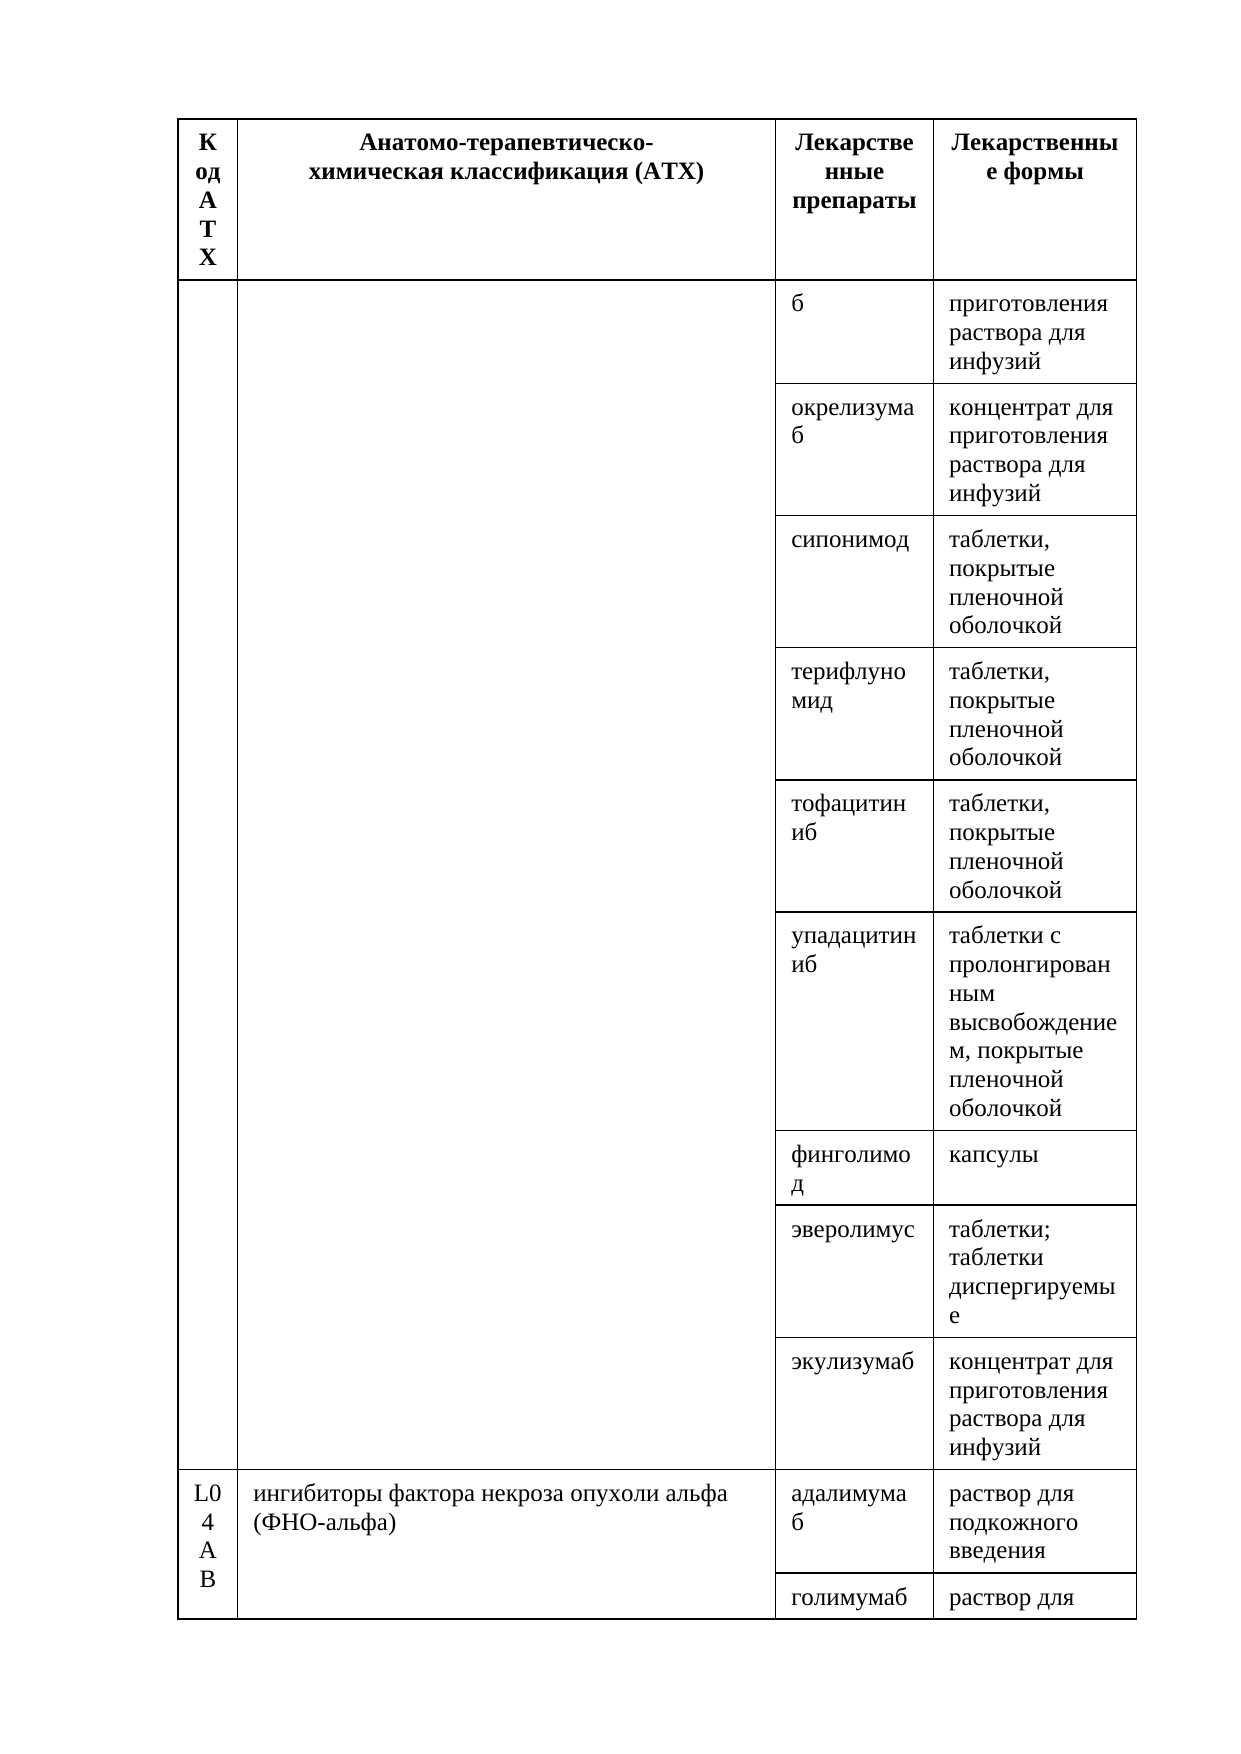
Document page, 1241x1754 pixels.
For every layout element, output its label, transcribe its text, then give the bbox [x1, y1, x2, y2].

table_cell сипонимод [776, 516, 933, 647]
table_cell раствор для подкожного введения [934, 1574, 1136, 1618]
table_cell терифлуномид [776, 648, 933, 779]
table_cell голимумаб [776, 1574, 933, 1618]
table_cell окрелизумаб [776, 384, 933, 515]
table_cell концентрат для приготовления раствора для инфузий [934, 1338, 1136, 1469]
table_cell таблетки, покрытые пленочной оболочкой [934, 781, 1136, 911]
table_cell тофацитиниб [776, 781, 933, 911]
table_cell таблетки, покрытые пленочной оболочкой [934, 516, 1136, 647]
table_header Анатомо-терапевтическо- химическая классификация (АТХ) [238, 120, 775, 279]
table_cell таблетки; таблетки диспергируемые [934, 1206, 1136, 1337]
table_cell ингибиторы фактора некроза опухоли альфа (ФНО-альфа) [238, 1470, 775, 1618]
table_header Код АТХ [179, 120, 237, 279]
table_header Лекарственные препараты [776, 120, 933, 279]
table_cell раствор для подкожного введения [934, 1470, 1136, 1572]
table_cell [934, 281, 1136, 382]
table_cell таблетки с пролонгированным высвобождением, покрытые пленочной оболочкой [934, 913, 1136, 1130]
table_cell адалимумаб [776, 1470, 933, 1572]
table_cell концентрат для приготовления раствора для инфузий [934, 384, 1136, 515]
table_cell финголимод [776, 1131, 933, 1204]
table_cell таблетки, покрытые пленочной оболочкой [934, 648, 1136, 779]
table_cell экулизумаб [776, 1338, 933, 1469]
table_cell эверолимус [776, 1206, 933, 1337]
table_cell капсулы [934, 1131, 1136, 1204]
table_cell L04AB [179, 1470, 237, 1618]
table_cell натализумаб [776, 281, 933, 382]
table_cell упадацитиниб [776, 913, 933, 1130]
table_header Лекарственные формы [934, 120, 1136, 279]
